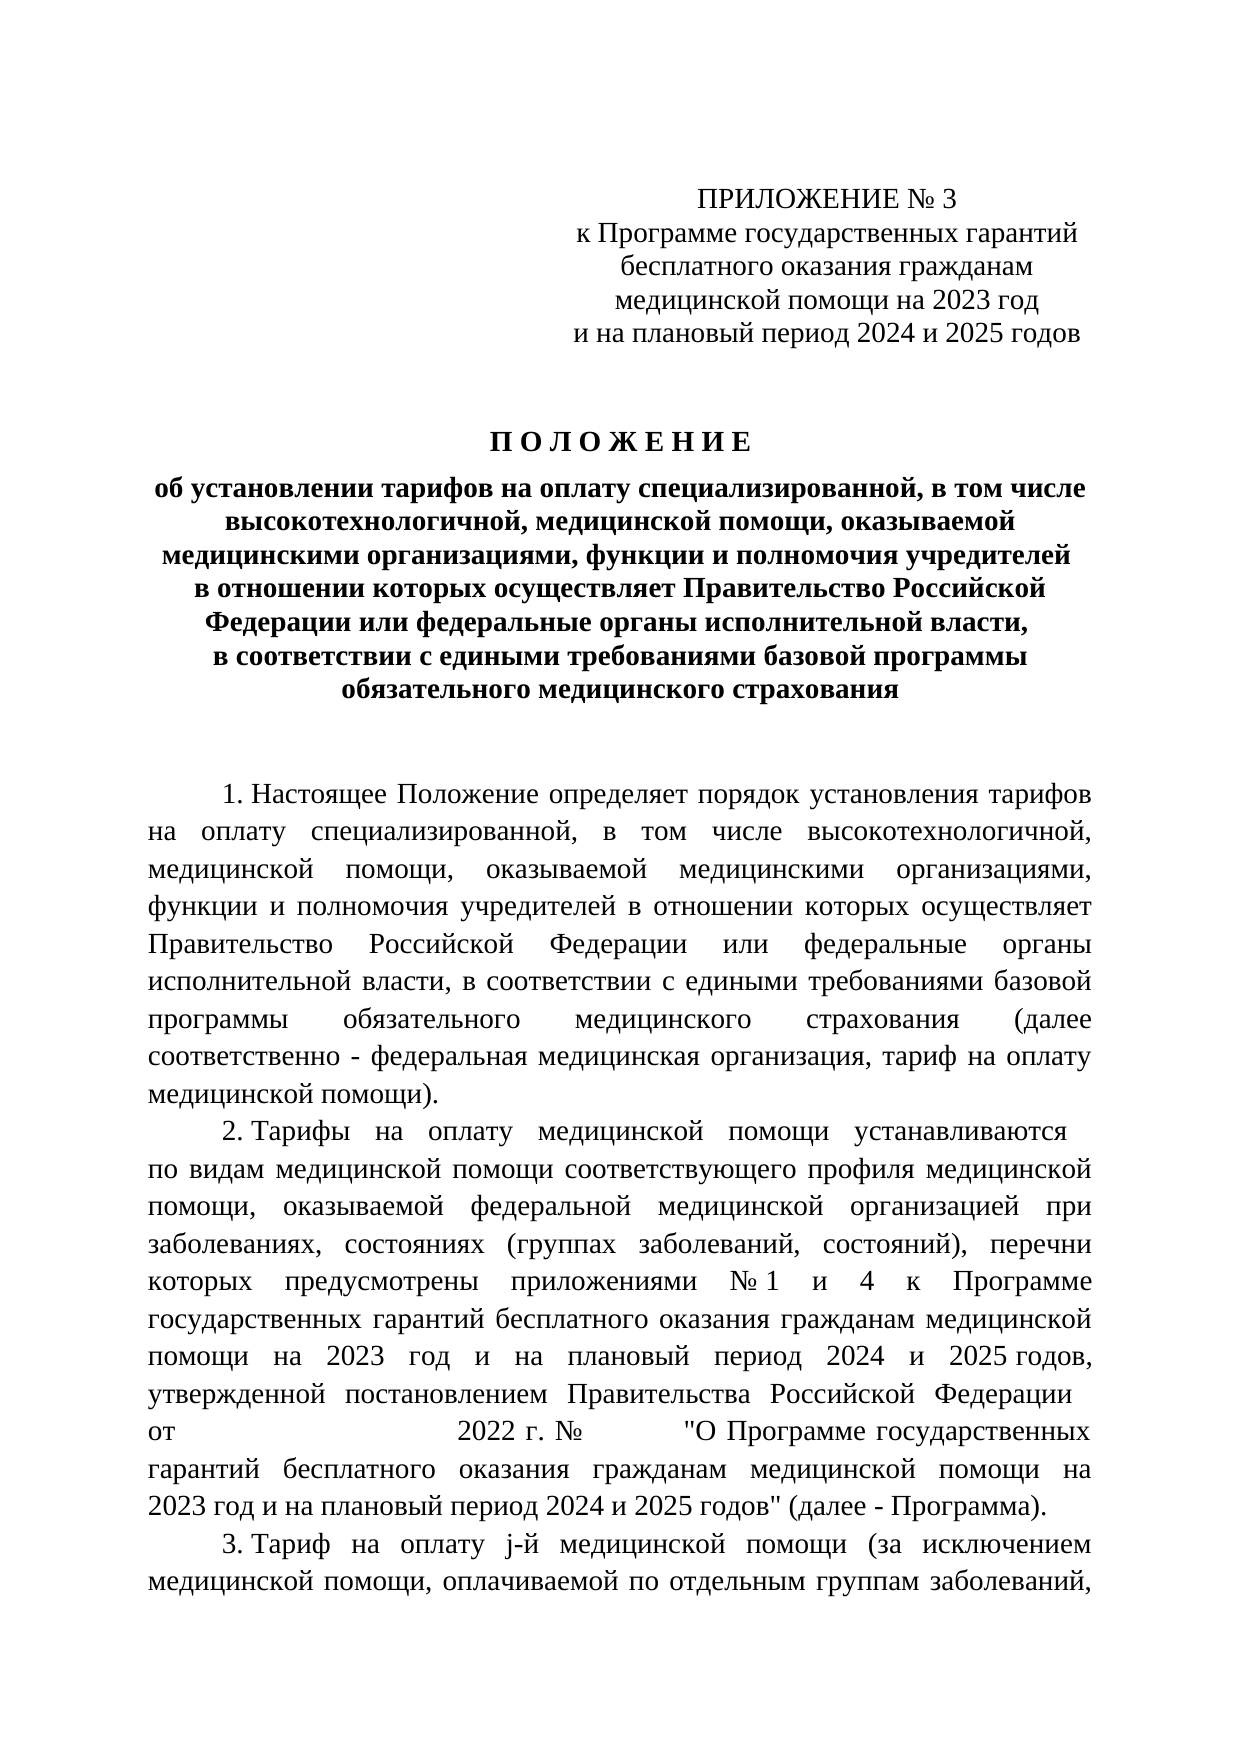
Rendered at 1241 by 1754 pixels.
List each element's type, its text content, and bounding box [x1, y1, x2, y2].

text П О Л О Ж Е Н И Е [148, 424, 1092, 457]
text 1. Настоящее Положение определяет порядок установления тарифов на оплату специализированной, в том числе высокотехнологичной, медицинской помощи, оказываемой медицинскими организациями, функции и полномочия учредителей в отношении которых осуществляет Правительство Российской Федерации или федеральные органы исполнительной власти, в соответствии с едиными требованиями базовой программы обязательного медицинского страхования (далее соответственно - федеральная медицинская организация, тариф на оплату медицинской помощи). [148, 772, 1092, 1109]
text ПРИЛОЖЕНИЕ № 3 [561, 181, 1092, 215]
text к Программе государственных гарантий [561, 215, 1092, 248]
text и на плановый период 2024 и 2025 годов [561, 315, 1092, 349]
text медицинской помощи на 2023 год [561, 282, 1092, 315]
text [148, 1522, 1092, 1597]
text бесплатного оказания гражданам [561, 248, 1092, 282]
text об установлении тарифов на оплату специализированной, в том числе высокотехнологичной, медицинской помощи, оказываемой медицинскими организациями, функции и полномочия учредителей в отношении которых осуществляет Правительство Российской Федерации или федеральные органы исполнительной власти, в соответствии с едиными требованиями базовой программы обязательного медицинского страхования [148, 470, 1092, 705]
text 2. Тарифы на оплату медицинской помощи устанавливаются по видам медицинской помощи соответствующего профиля медицинской помощи, оказываемой федеральной медицинской организацией при заболеваниях, состояниях (группах заболеваний, состояний), перечни которых предусмотрены приложениями № 1 и 4 к Программе государственных гарантий бесплатного оказания гражданам медицинской помощи на 2023 год и на плановый период 2024 и 2025 годов, утвержденной постановлением Правительства Российской Федерации от 2022 г. № "О Программе государственных гарантий бесплатного оказания гражданам медицинской помощи на 2023 год и на плановый период 2024 и 2025 годов" (далее - Программа). [148, 1109, 1092, 1522]
